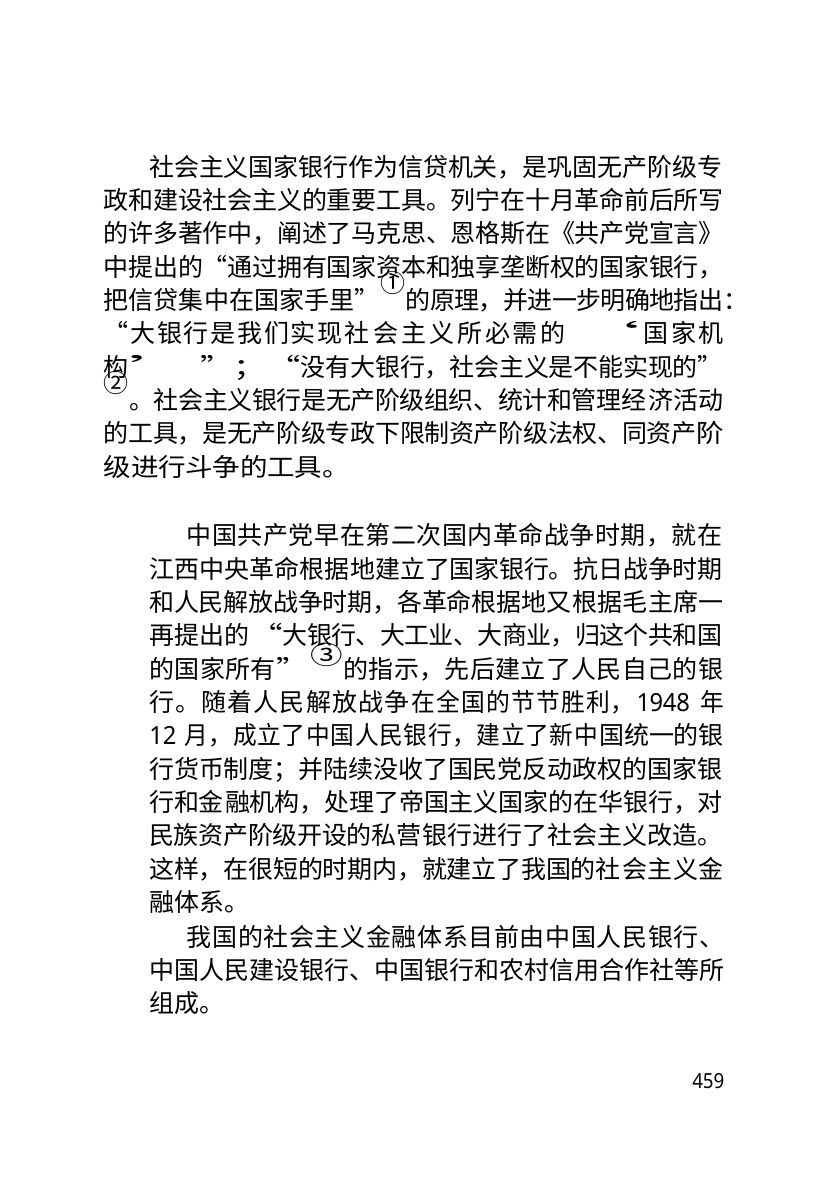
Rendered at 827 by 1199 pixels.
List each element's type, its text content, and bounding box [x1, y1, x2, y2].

text 社会主义国家银行作为信贷机关，是巩固无产阶级专政和建设社会主义的重要工具。列宁在十月革命前后所写的许多著作中，阐述了马克思、恩格斯在《共产党宣言》中提出的“通过拥有国家资本和独享垄断权的国家银行，把信贷集中在国家手里”①的原理，并进一步明确地指出：“大银行是我们实现社会主义所必需的‘国家机构’”；“没有大银行，社会主义是不能实现的”②。社会主义银行是无产阶级组织、统计和管理经济活动的工具，是无产阶级专政下限制资产阶级法权、同资产阶级进行斗争的工具。 [103, 149, 724, 483]
text 中国共产党早在第二次国内革命战争时期，就在江西中央革命根据地建立了国家银行。抗日战争时期和人民解放战争时期，各革命根据地又根据毛主席一再提出的“大银行、大工业、大商业，归这个共和国的国家所有”③的指示，先后建立了人民自己的银行。随着人民解放战争在全国的节节胜利，1948 年 12 月，成立了中国人民银行，建立了新中国统一的银行货币制度；并陆续没收了国民党反动政权的国家银行和金融机构，处理了帝国主义国家的在华银行，对民族资产阶级开设的私营银行进行了社会主义改造。这样，在很短的时期内，就建立了我国的社会主义金融体系。 [149, 518, 723, 918]
text 我国的社会主义金融体系目前由中国人民银行、中国人民建设银行、中国银行和农村信用合作社等所组成。 [149, 919, 724, 1019]
